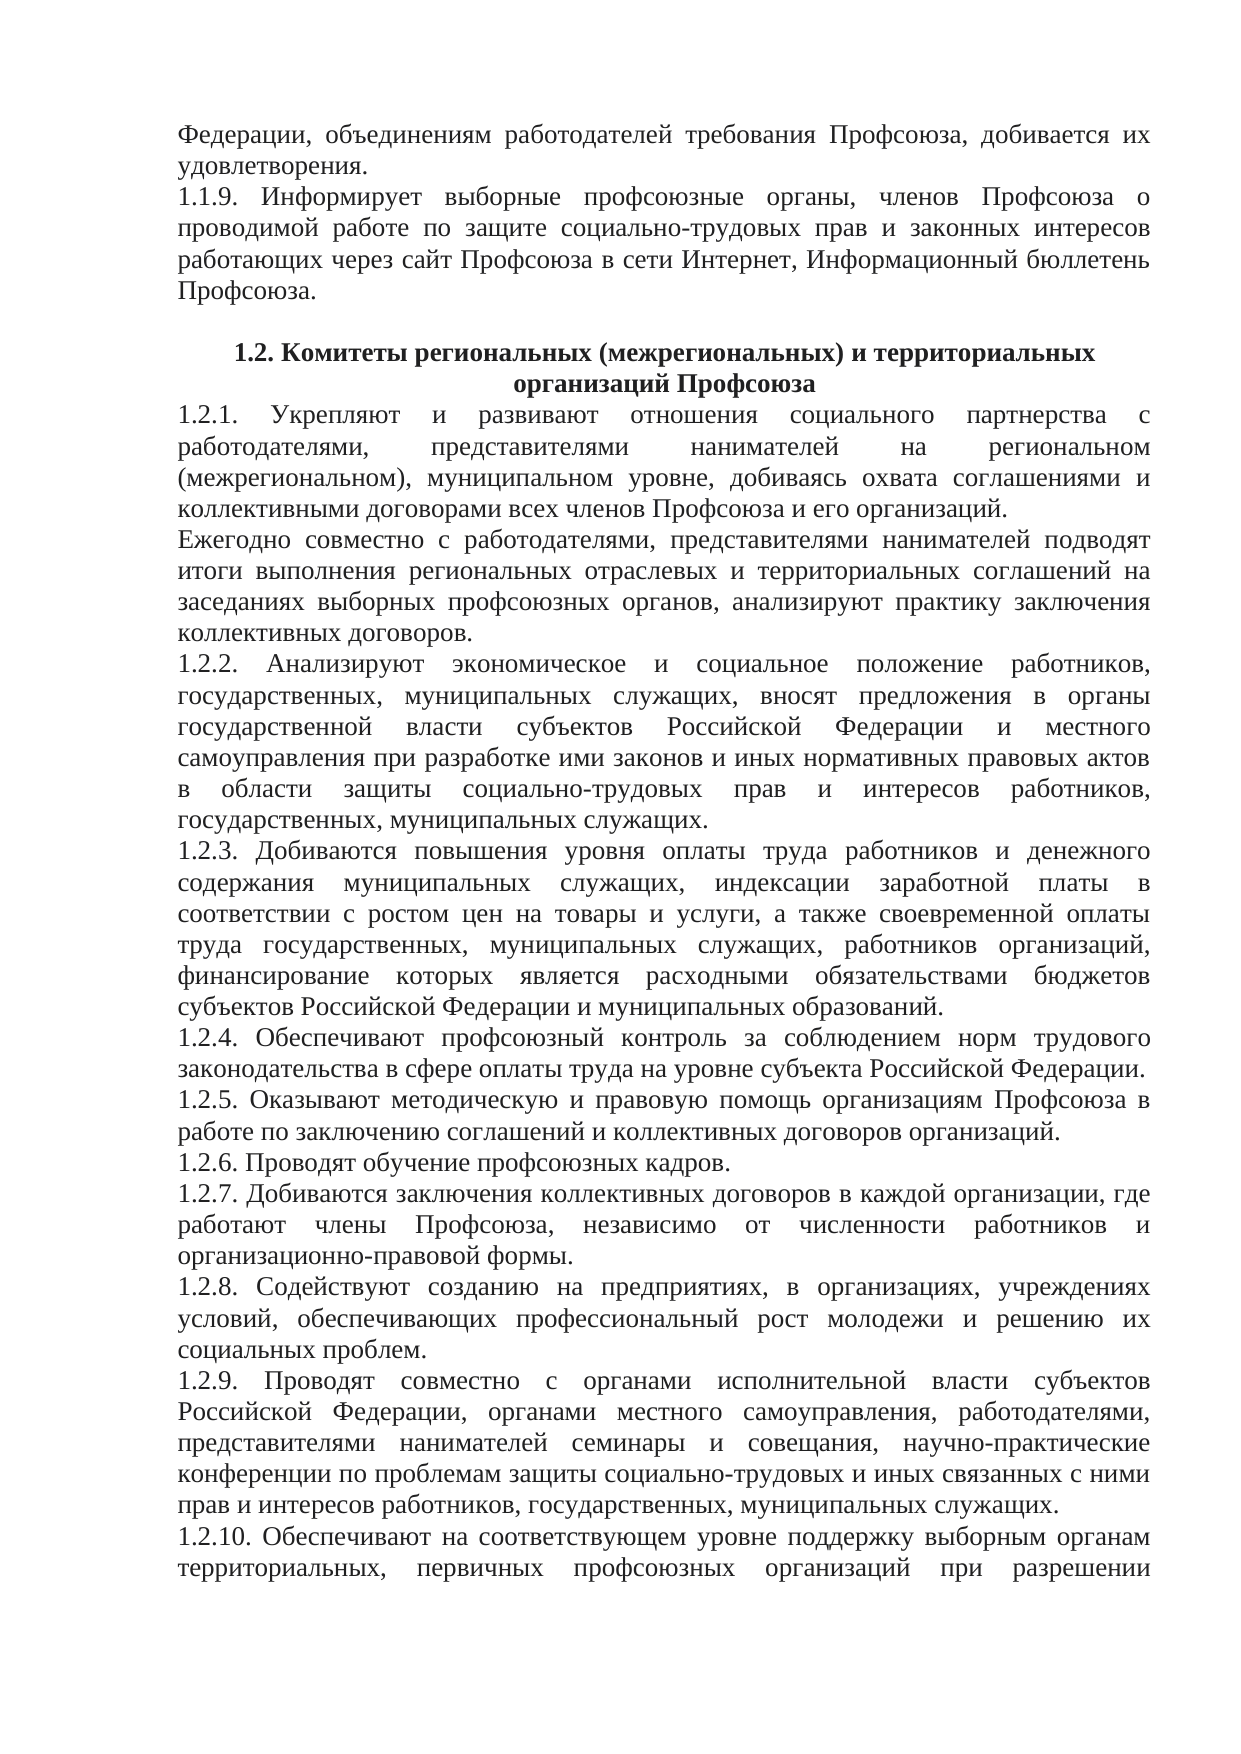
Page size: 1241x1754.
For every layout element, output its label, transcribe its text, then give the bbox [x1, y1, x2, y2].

text 1.2. Комитеты региональных (межрегиональных) и территориальных организаций Профсоюза [177, 336, 1152, 398]
text 1.2.3. Добиваются повышения уровня оплаты труда работников и денежного содержания муниципальных служащих, индексации заработной платы в соответствии с ростом цен на товары и услуги, а также своевременной оплаты труда государственных, муниципальных служащих, работников организаций, финансирование которых является расходными обязательствами бюджетов субъектов Российской Федерации и муниципальных образований. [177, 834, 1152, 1021]
text 1.2.5. Оказывают методическую и правовую помощь организациям Профсоюза в работе по заключению соглашений и коллективных договоров организаций. [177, 1084, 1152, 1146]
text 1.2.8. Содействуют созданию на предприятиях, в организациях, учреждениях условий, обеспечивающих профессиональный рост молодежи и решению их социальных проблем. [177, 1271, 1152, 1364]
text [177, 118, 1152, 180]
text 1.2.4. Обеспечивают профсоюзный контроль за соблюдением норм трудового законодательства в сфере оплаты труда на уровне субъекта Российской Федерации. [177, 1021, 1152, 1084]
text 1.2.9. Проводят совместно с органами исполнительной власти субъектов Российской Федерации, органами местного самоуправления, работодателями, представителями нанимателей семинары и совещания, научно-практические конференции по проблемам защиты социально-трудовых и иных связанных с ними прав и интересов работников, государственных, муниципальных служащих. [177, 1364, 1152, 1520]
text 1.2.7. Добиваются заключения коллективных договоров в каждой организации, где работают члены Профсоюза, независимо от численности работников и организационно-правовой формы. [177, 1177, 1152, 1271]
text 1.1.9. Информирует выборные профсоюзные органы, членов Профсоюза о проводимой работе по защите социально-трудовых прав и законных интересов работающих через сайт Профсоюза в сети Интернет, Информационный бюллетень Профсоюза. [177, 180, 1152, 305]
text Ежегодно совместно с работодателями, представителями нанимателей подводят итоги выполнения региональных отраслевых и территориальных соглашений на заседаниях выборных профсоюзных органов, анализируют практику заключения коллективных договоров. [177, 523, 1152, 648]
text 1.2.2. Анализируют экономическое и социальное положение работников, государственных, муниципальных служащих, вносят предложения в органы государственной власти субъектов Российской Федерации и местного самоуправления при разработке ими законов и иных нормативных правовых актов в области защиты социально-трудовых прав и интересов работников, государственных, муниципальных служащих. [177, 648, 1152, 834]
text 1.2.6. Проводят обучение профсоюзных кадров. [177, 1146, 1152, 1177]
text 1.2.1. Укрепляют и развивают отношения социального партнерства с работодателями, представителями нанимателей на региональном (межрегиональном), муниципальном уровне, добиваясь охвата соглашениями и коллективными договорами всех членов Профсоюза и его организаций. [177, 398, 1152, 523]
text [177, 1520, 1152, 1582]
